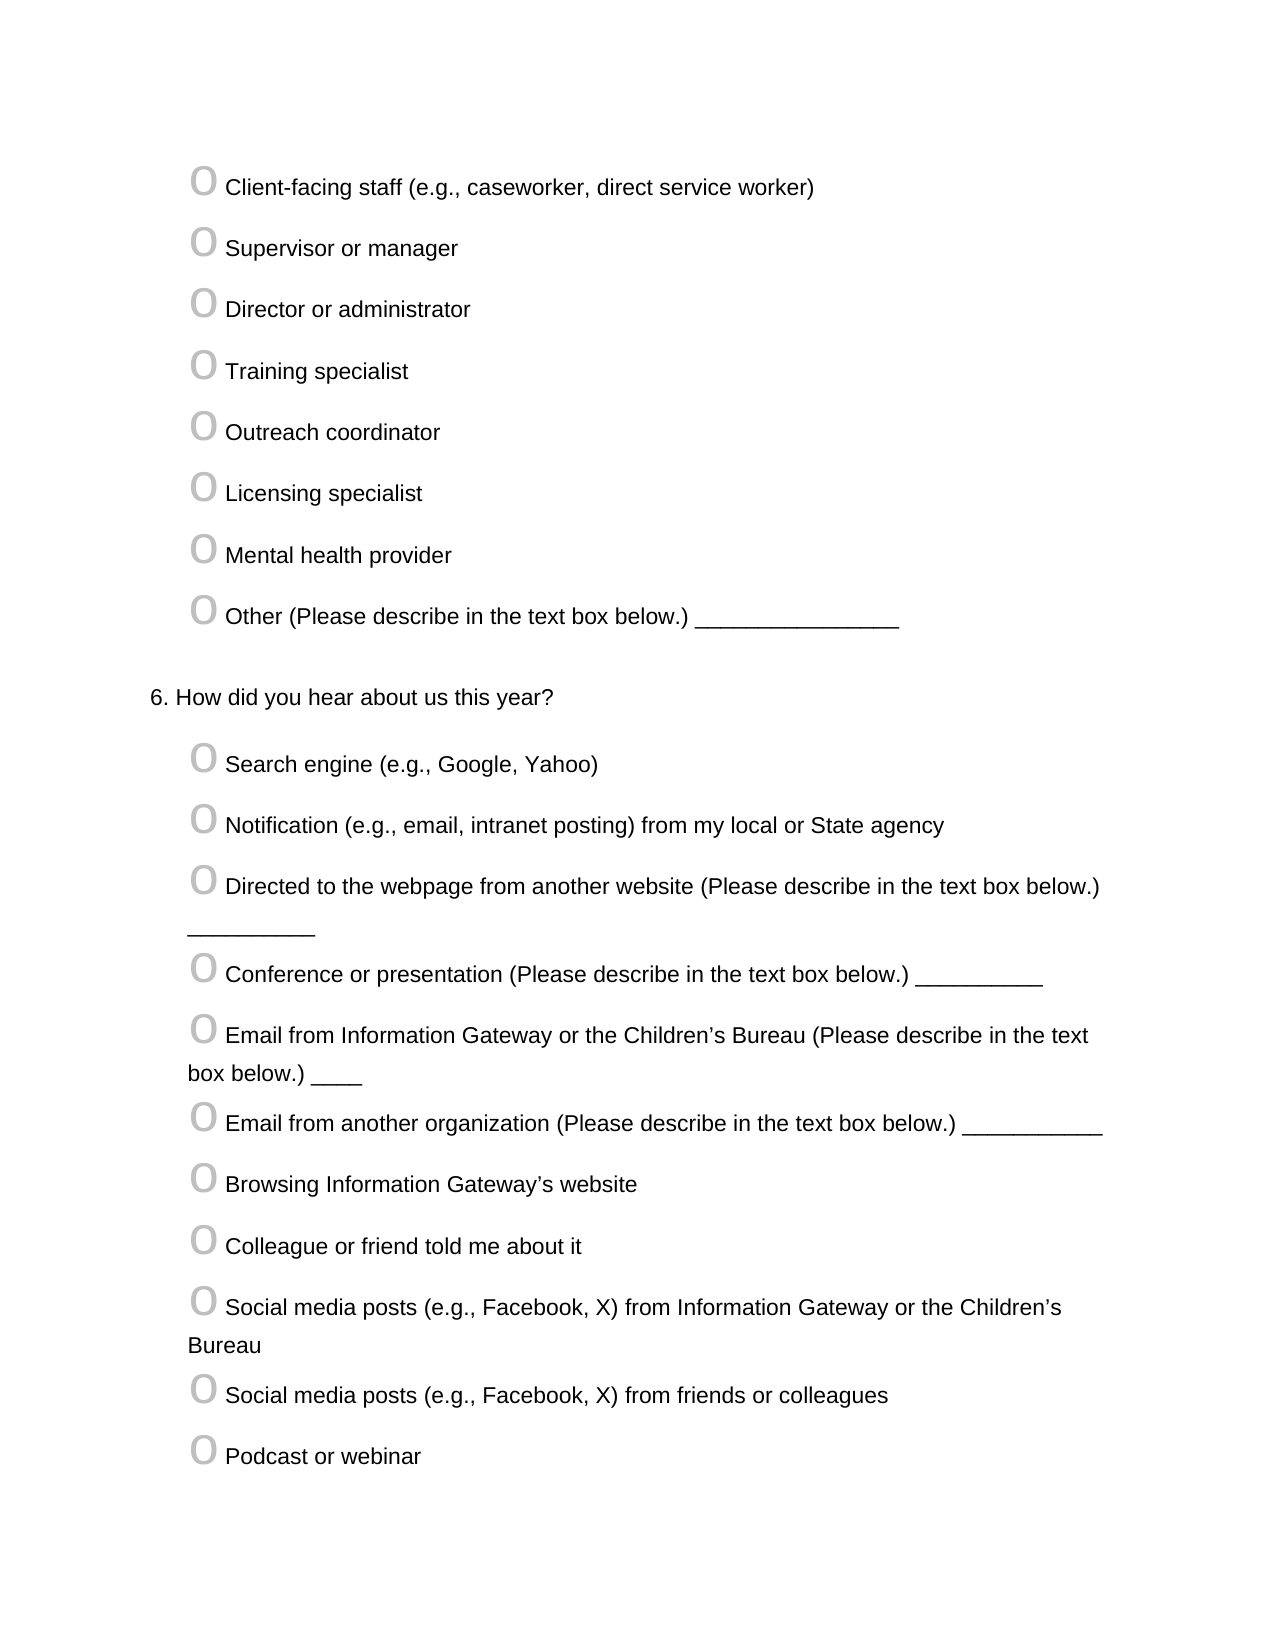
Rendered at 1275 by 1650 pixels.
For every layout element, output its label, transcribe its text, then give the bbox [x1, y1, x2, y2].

list Social media posts (e.g., Facebook, X) from Information Gateway or the Children’s Bureau [187, 1270, 1125, 1358]
text 6. How did you hear about us this year? [150, 684, 1125, 710]
list Search engine (e.g., Google, Yahoo) [187, 727, 1125, 788]
list Client-facing staff (e.g., caseworker, direct service worker) [187, 150, 1125, 211]
list Notification (e.g., email, intranet posting) from my local or State agency [187, 788, 1125, 849]
list Conference or presentation (Please describe in the text box below.) __________ [187, 937, 1125, 999]
list Other (Please describe in the text box below.) ________________ [187, 579, 1125, 641]
list Training specialist [187, 334, 1125, 395]
list Outreach coordinator [187, 395, 1125, 457]
list Director or administrator [187, 273, 1125, 334]
list Directed to the webpage from another website (Please describe in the text box below.) __________ [187, 849, 1125, 937]
list Podcast or webinar [187, 1419, 1125, 1481]
list Mental health provider [187, 518, 1125, 579]
list Colleague or friend told me about it [187, 1209, 1125, 1270]
list Email from another organization (Please describe in the text box below.) ___________ [187, 1086, 1125, 1148]
list Supervisor or manager [187, 211, 1125, 273]
list Social media posts (e.g., Facebook, X) from friends or colleagues [187, 1358, 1125, 1419]
list Licensing specialist [187, 457, 1125, 518]
list Email from Information Gateway or the Children’s Bureau (Please describe in the text box below.) ____ [187, 999, 1125, 1086]
list Browsing Information Gateway’s website [187, 1148, 1125, 1209]
